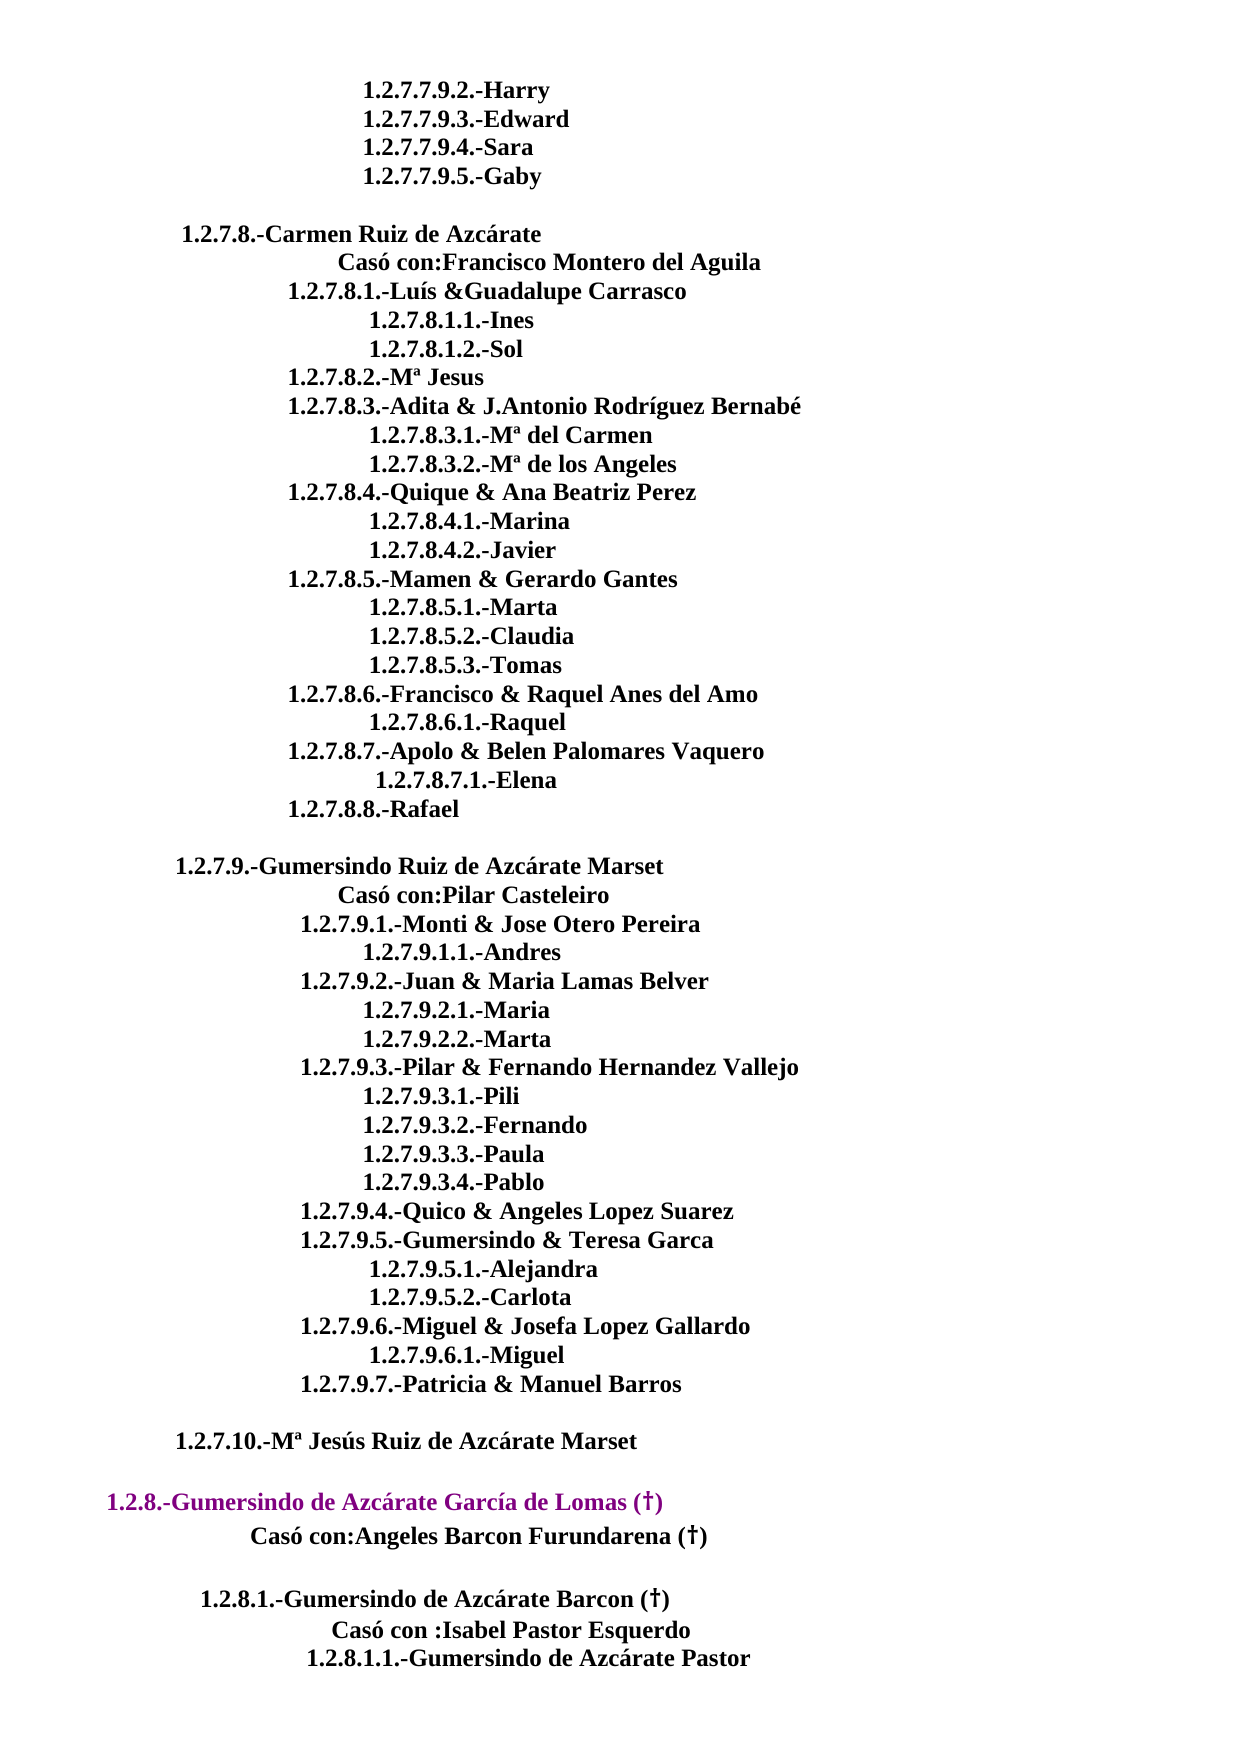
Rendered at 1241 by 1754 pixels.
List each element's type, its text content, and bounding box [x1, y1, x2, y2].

text 1.2.7.9.3.4.-Pablo [75, 1167, 1165, 1196]
text Casó con:Angeles Barcon Furundarena (†) [75, 1518, 1165, 1552]
text 1.2.7.10.-Mª Jesús Ruiz de Azcárate Marset [75, 1426, 1165, 1455]
text 1.2.7.9.2.1.-Maria [75, 995, 1165, 1024]
text 1.2.7.8.3.2.-Mª de los Angeles [75, 449, 1165, 477]
text 1.2.7.7.9.5.-Gaby [75, 161, 1165, 190]
text Casó con:Francisco Montero del Aguila [75, 247, 1165, 276]
text 1.2.7.8.2.-Mª Jesus [75, 362, 1165, 391]
text 1.2.7.9.3.-Pilar & Fernando Hernandez Vallejo [75, 1052, 1165, 1081]
text 1.2.7.9.5.-Gumersindo & Teresa Garca [75, 1225, 1165, 1254]
text 1.2.7.8.4.1.-Marina [75, 506, 1165, 535]
text 1.2.7.8.1.-Luís &Guadalupe Carrasco [75, 276, 1165, 305]
text 1.2.7.9.2.2.-Marta [75, 1024, 1165, 1052]
text 1.2.7.9.4.-Quico & Angeles Lopez Suarez [75, 1196, 1165, 1225]
text 1.2.7.7.9.2.-Harry [75, 75, 1165, 104]
text 1.2.7.9.6.1.-Miguel [75, 1340, 1165, 1369]
text 1.2.7.8.5.-Mamen & Gerardo Gantes [75, 564, 1165, 592]
text 1.2.7.8.6.-Francisco & Raquel Anes del Amo [75, 679, 1165, 707]
text 1.2.7.8.7.1.-Elena [75, 765, 1165, 794]
text 1.2.8.1.1.-Gumersindo de Azcárate Pastor [75, 1643, 1165, 1672]
text 1.2.7.8.-Carmen Ruiz de Azcárate [75, 219, 1165, 247]
text 1.2.7.8.5.2.-Claudia [75, 621, 1165, 650]
text 1.2.7.9.3.2.-Fernando [75, 1110, 1165, 1139]
text 1.2.7.9.6.-Miguel & Josefa Lopez Gallardo [75, 1311, 1165, 1340]
text 1.2.7.9.5.2.-Carlota [75, 1282, 1165, 1311]
text 1.2.7.8.1.2.-Sol [75, 334, 1165, 362]
text 1.2.7.9.1.-Monti & Jose Otero Pereira [75, 909, 1165, 937]
text 1.2.7.7.9.4.-Sara [75, 132, 1165, 161]
text 1.2.7.8.4.-Quique & Ana Beatriz Perez [75, 477, 1165, 506]
text 1.2.7.8.3.1.-Mª del Carmen [75, 420, 1165, 449]
text 1.2.7.7.9.3.-Edward [75, 104, 1165, 132]
text 1.2.7.9.-Gumersindo Ruiz de Azcárate Marset [75, 851, 1165, 880]
text 1.2.7.9.2.-Juan & Maria Lamas Belver [75, 966, 1165, 995]
text 1.2.7.8.3.-Adita & J.Antonio Rodríguez Bernabé [75, 391, 1165, 420]
text 1.2.8.1.-Gumersindo de Azcárate Barcon (†) [75, 1581, 1165, 1615]
text 1.2.7.9.5.1.-Alejandra [75, 1254, 1165, 1282]
text 1.2.8.-Gumersindo de Azcárate García de Lomas (†) [75, 1484, 1165, 1518]
text 1.2.7.8.6.1.-Raquel [75, 707, 1165, 736]
text 1.2.7.8.5.1.-Marta [75, 592, 1165, 621]
text 1.2.7.8.4.2.-Javier [75, 535, 1165, 564]
text 1.2.7.8.8.-Rafael [75, 794, 1165, 822]
text Casó con:Pilar Casteleiro [75, 880, 1165, 909]
text 1.2.7.8.5.3.-Tomas [75, 650, 1165, 679]
text 1.2.7.9.3.3.-Paula [75, 1139, 1165, 1167]
text 1.2.7.8.7.-Apolo & Belen Palomares Vaquero [75, 736, 1165, 765]
text 1.2.7.8.1.1.-Ines [75, 305, 1165, 334]
text 1.2.7.9.3.1.-Pili [75, 1081, 1165, 1110]
text 1.2.7.9.1.1.-Andres [75, 937, 1165, 966]
text Casó con :Isabel Pastor Esquerdo [75, 1615, 1165, 1643]
text 1.2.7.9.7.-Patricia & Manuel Barros [75, 1369, 1165, 1397]
